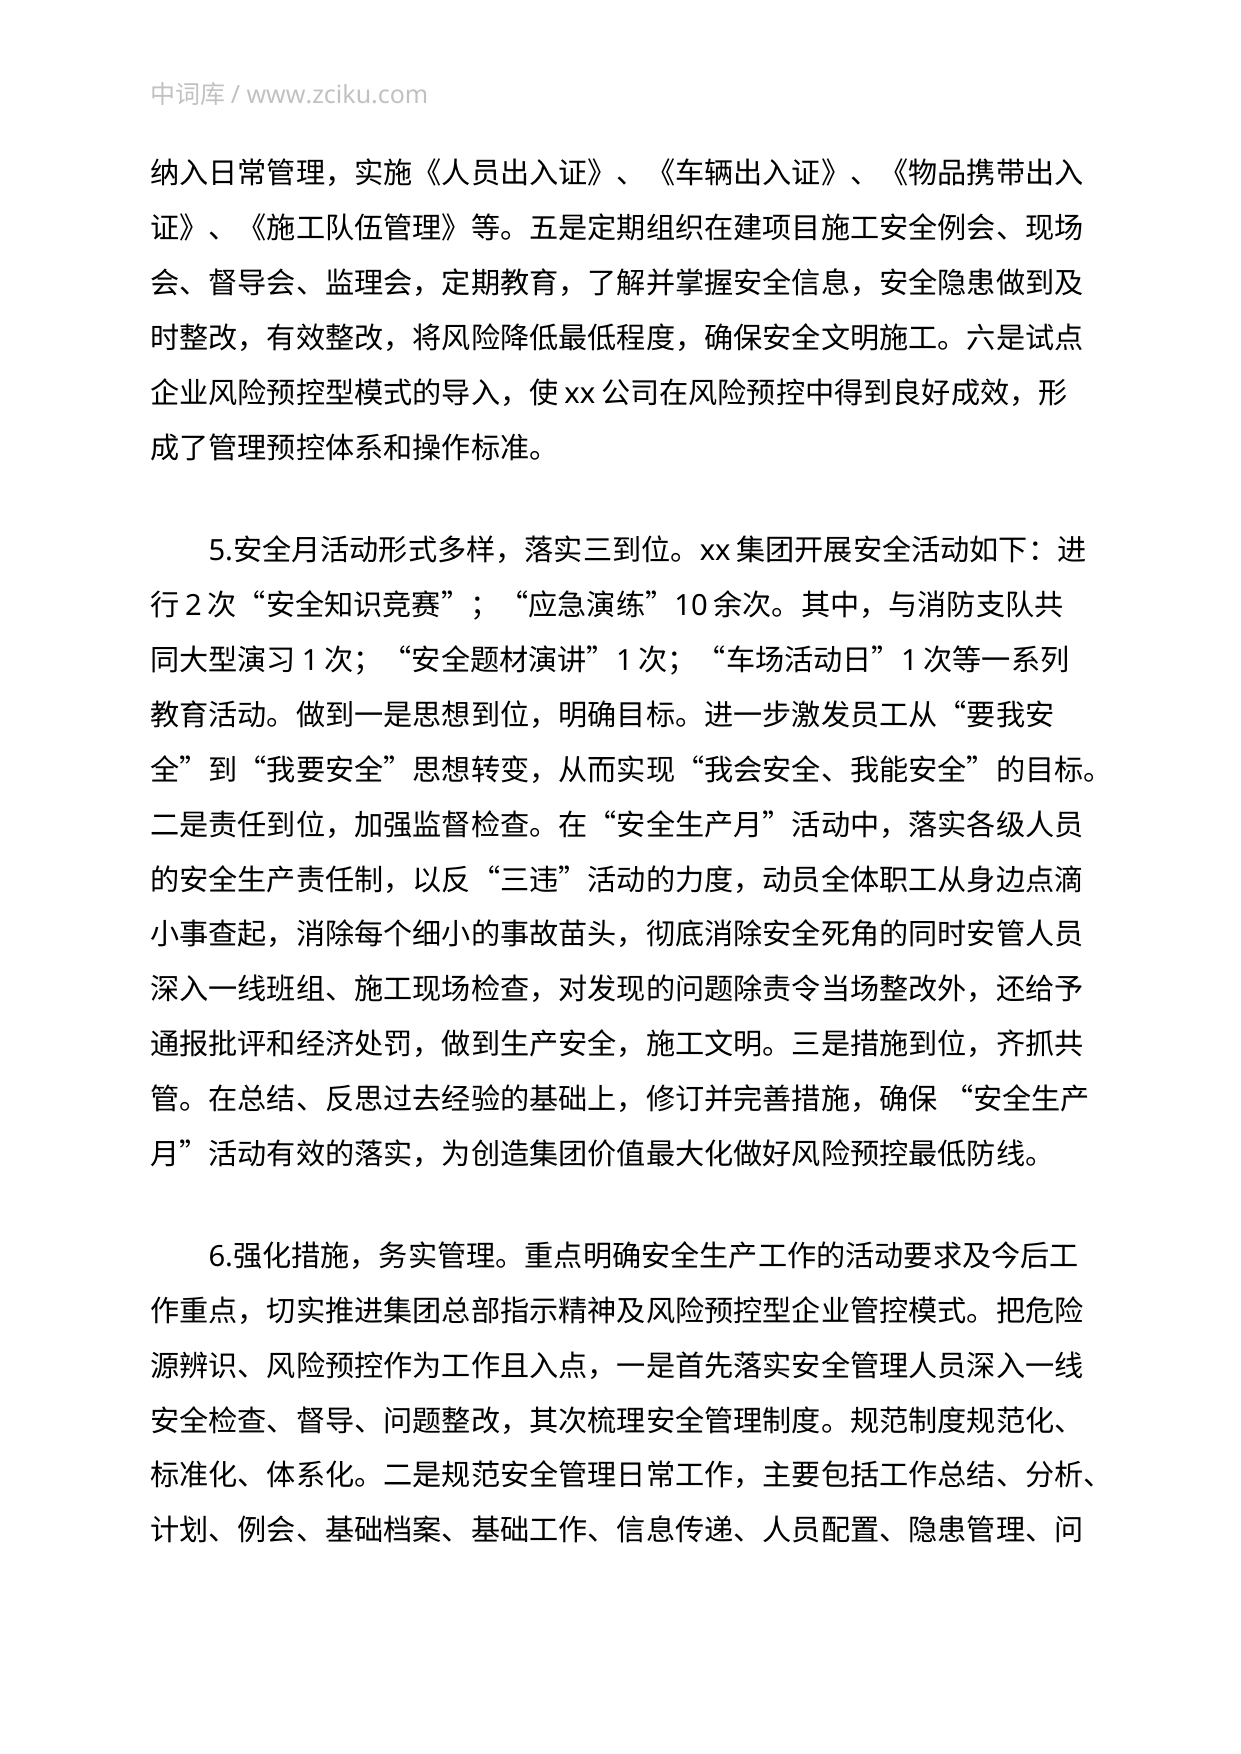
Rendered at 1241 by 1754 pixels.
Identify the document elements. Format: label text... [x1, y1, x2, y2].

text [150, 1232, 1090, 1549]
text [150, 150, 1090, 467]
text 5.安全月活动形式多样，落实三到位。xx集团开展安全活动如下：进行2次“安全知识竞赛”；“应急演练”10余次。其中，与消防支队共同大型演习1次；“安全题材演讲”1次；“车场活动日”1次等一系列教育活动。做到一是思想到位，明确目标。进一步激发员工从“要我安全”到“我要安全”思想转变，从而实现“我会安全、我能安全”的目标。二是责任到位，加强监督检查。在“安全生产月”活动中，落实各级人员的安全生产责任制，以反“三违”活动的力度，动员全体职工从身边点滴小事查起，消除每个细小的事故苗头，彻底消除安全死角的同时安管人员深入一线班组、施工现场检查，对发现的问题除责令当场整改外，还给予通报批评和经济处罚，做到生产安全，施工文明。三是措施到位，齐抓共管。在总结、反思过去经验的基础上，修订并完善措施，确保 “安全生产月”活动有效的落实，为创造集团价值最大化做好风险预控最低防线。 [150, 526, 1090, 1173]
